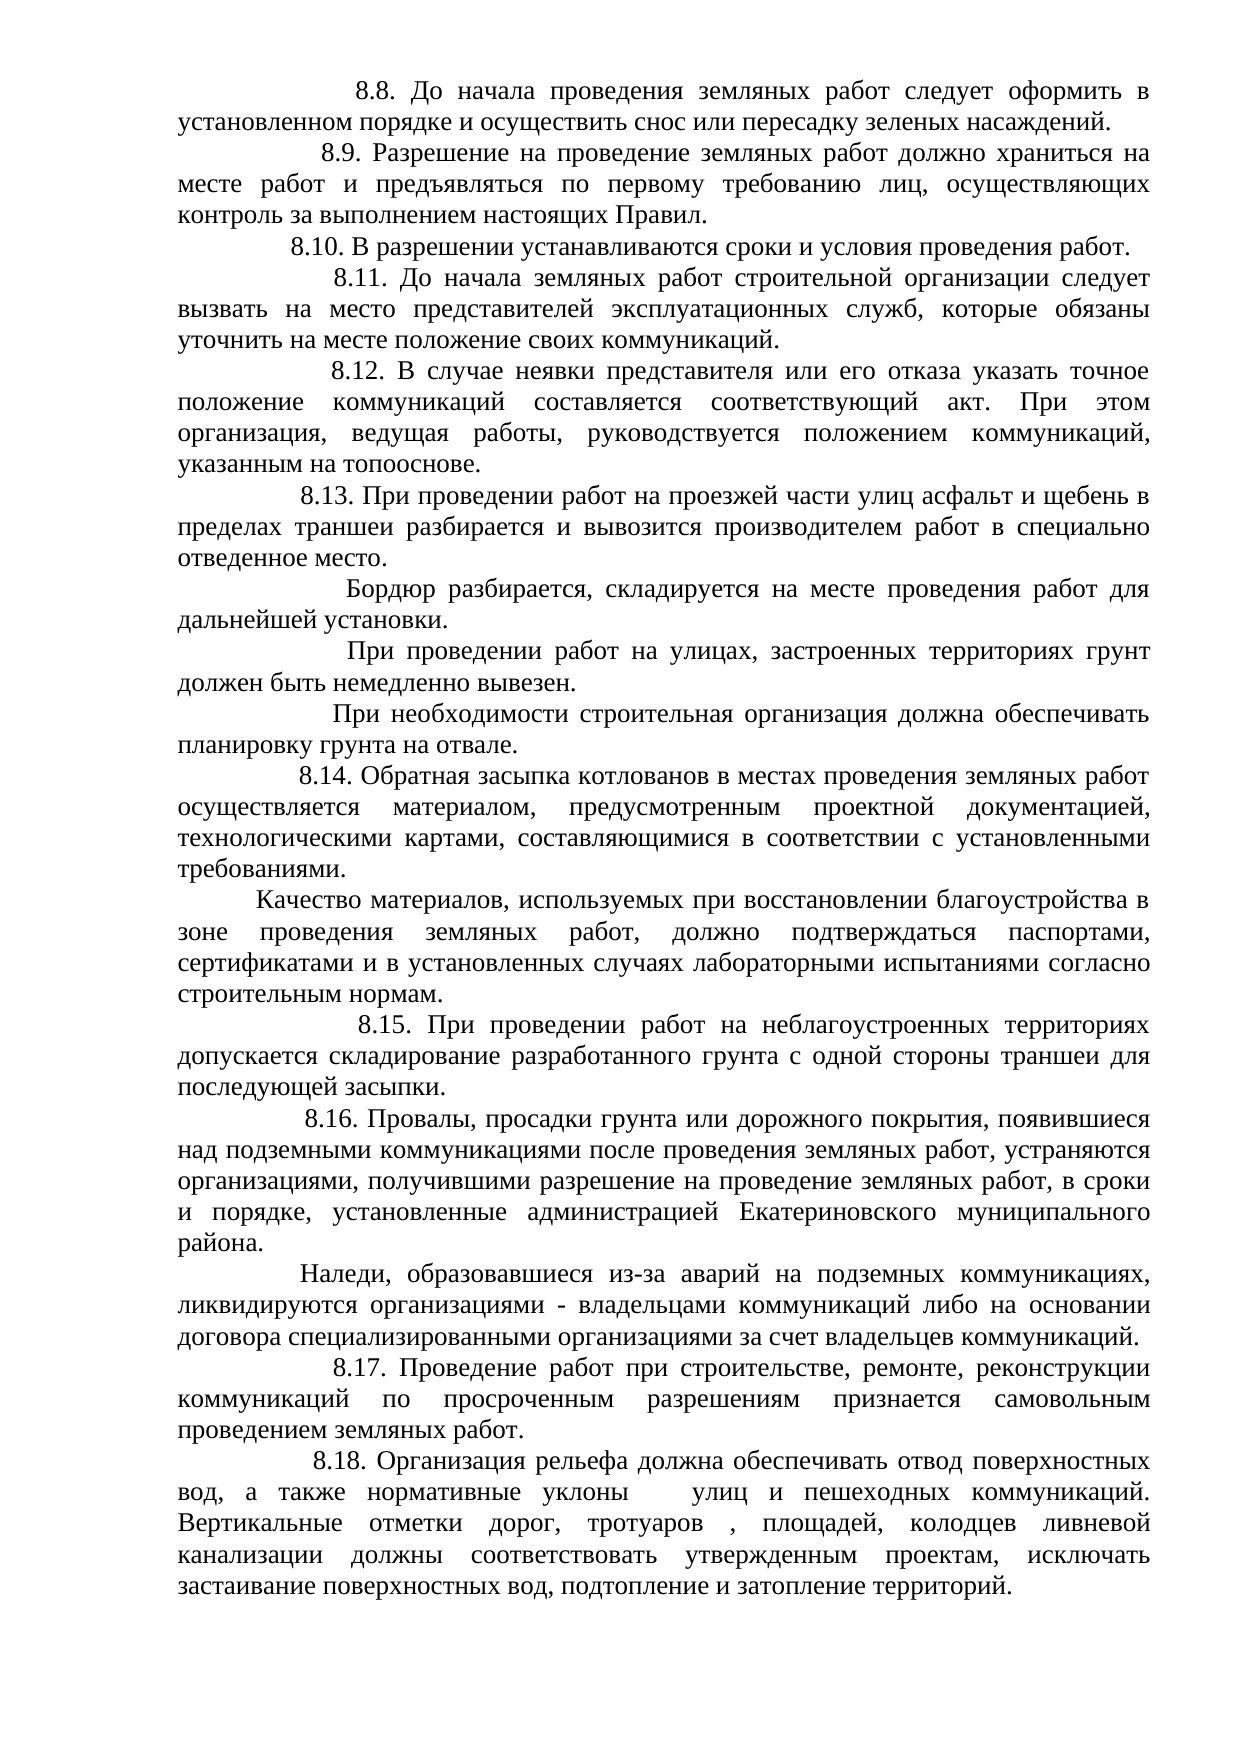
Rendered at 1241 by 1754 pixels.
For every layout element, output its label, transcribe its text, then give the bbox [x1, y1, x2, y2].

text 8.17. Проведение работ при строительстве, ремонте, реконструкции коммуникаций по просроченным разрешениям признается самовольным проведением земляных работ. [177, 1351, 1152, 1444]
text 8.10. В разрешении устанавливаются сроки и условия проведения работ. [177, 229, 1152, 261]
text 8.14. Обратная засыпка котлованов в местах проведения земляных работ осуществляется материалом, предусмотренным проектной документацией, технологическими картами, составляющимися в соответствии с установленными требованиями. Качество материалов, используемых при восстановлении благоустройства в зоне проведения земляных работ, должно подтверждаться паспортами, сертификатами и в установленных случаях лабораторными испытаниями согласно строительным нормам. [177, 759, 1152, 1008]
text 8.12. В случае неявки представителя или его отказа указать точное положение коммуникаций составляется соответствующий акт. При этом организация, ведущая работы, руководствуется положением коммуникаций, указанным на топооснове. [177, 354, 1152, 479]
text Бордюр разбирается, складируется на месте проведения работ для дальнейшей установки. [177, 572, 1152, 634]
text 8.18. Организация рельефа должна обеспечивать отвод поверхностных вод, а также нормативные уклоны улиц и пешеходных коммуникаций. Вертикальные отметки дорог, тротуаров , площадей, колодцев ливневой канализации должны соответствовать утвержденным проектам, исключать застаивание поверхностных вод, подтопление и затопление территорий. [177, 1444, 1152, 1600]
text 8.9. Разрешение на проведение земляных работ должно храниться на месте работ и предъявляться по первому требованию лиц, осуществляющих контроль за выполнением настоящих Правил. [177, 136, 1152, 229]
text При необходимости строительная организация должна обеспечивать планировку грунта на отвале. [177, 697, 1152, 759]
text 8.15. При проведении работ на неблагоустроенных территориях допускается складирование разработанного грунта с одной стороны траншеи для последующей засыпки. [177, 1008, 1152, 1102]
text 8.8. До начала проведения земляных работ следует оформить в установленном порядке и осуществить снос или пересадку зеленых насаждений. [177, 74, 1152, 136]
text 8.13. При проведении работ на проезжей части улиц асфальт и щебень в пределах траншеи разбирается и вывозится производителем работ в специально отведенное место. [177, 479, 1152, 572]
text 8.16. Провалы, просадки грунта или дорожного покрытия, появившиеся над подземными коммуникациями после проведения земляных работ, устраняются организациями, получившими разрешение на проведение земляных работ, в сроки и порядке, установленные администрацией Екатериновского муниципального района. Наледи, образовавшиеся из-за аварий на подземных коммуникациях, ликвидируются организациями - владельцами коммуникаций либо на основании договора специализированными организациями за счет владельцев коммуникаций. [177, 1102, 1152, 1351]
text 8.11. До начала земляных работ строительной организации следует вызвать на место представителей эксплуатационных служб, которые обязаны уточнить на месте положение своих коммуникаций. [177, 261, 1152, 354]
text При проведении работ на улицах, застроенных территориях грунт должен быть немедленно вывезен. [177, 634, 1152, 697]
